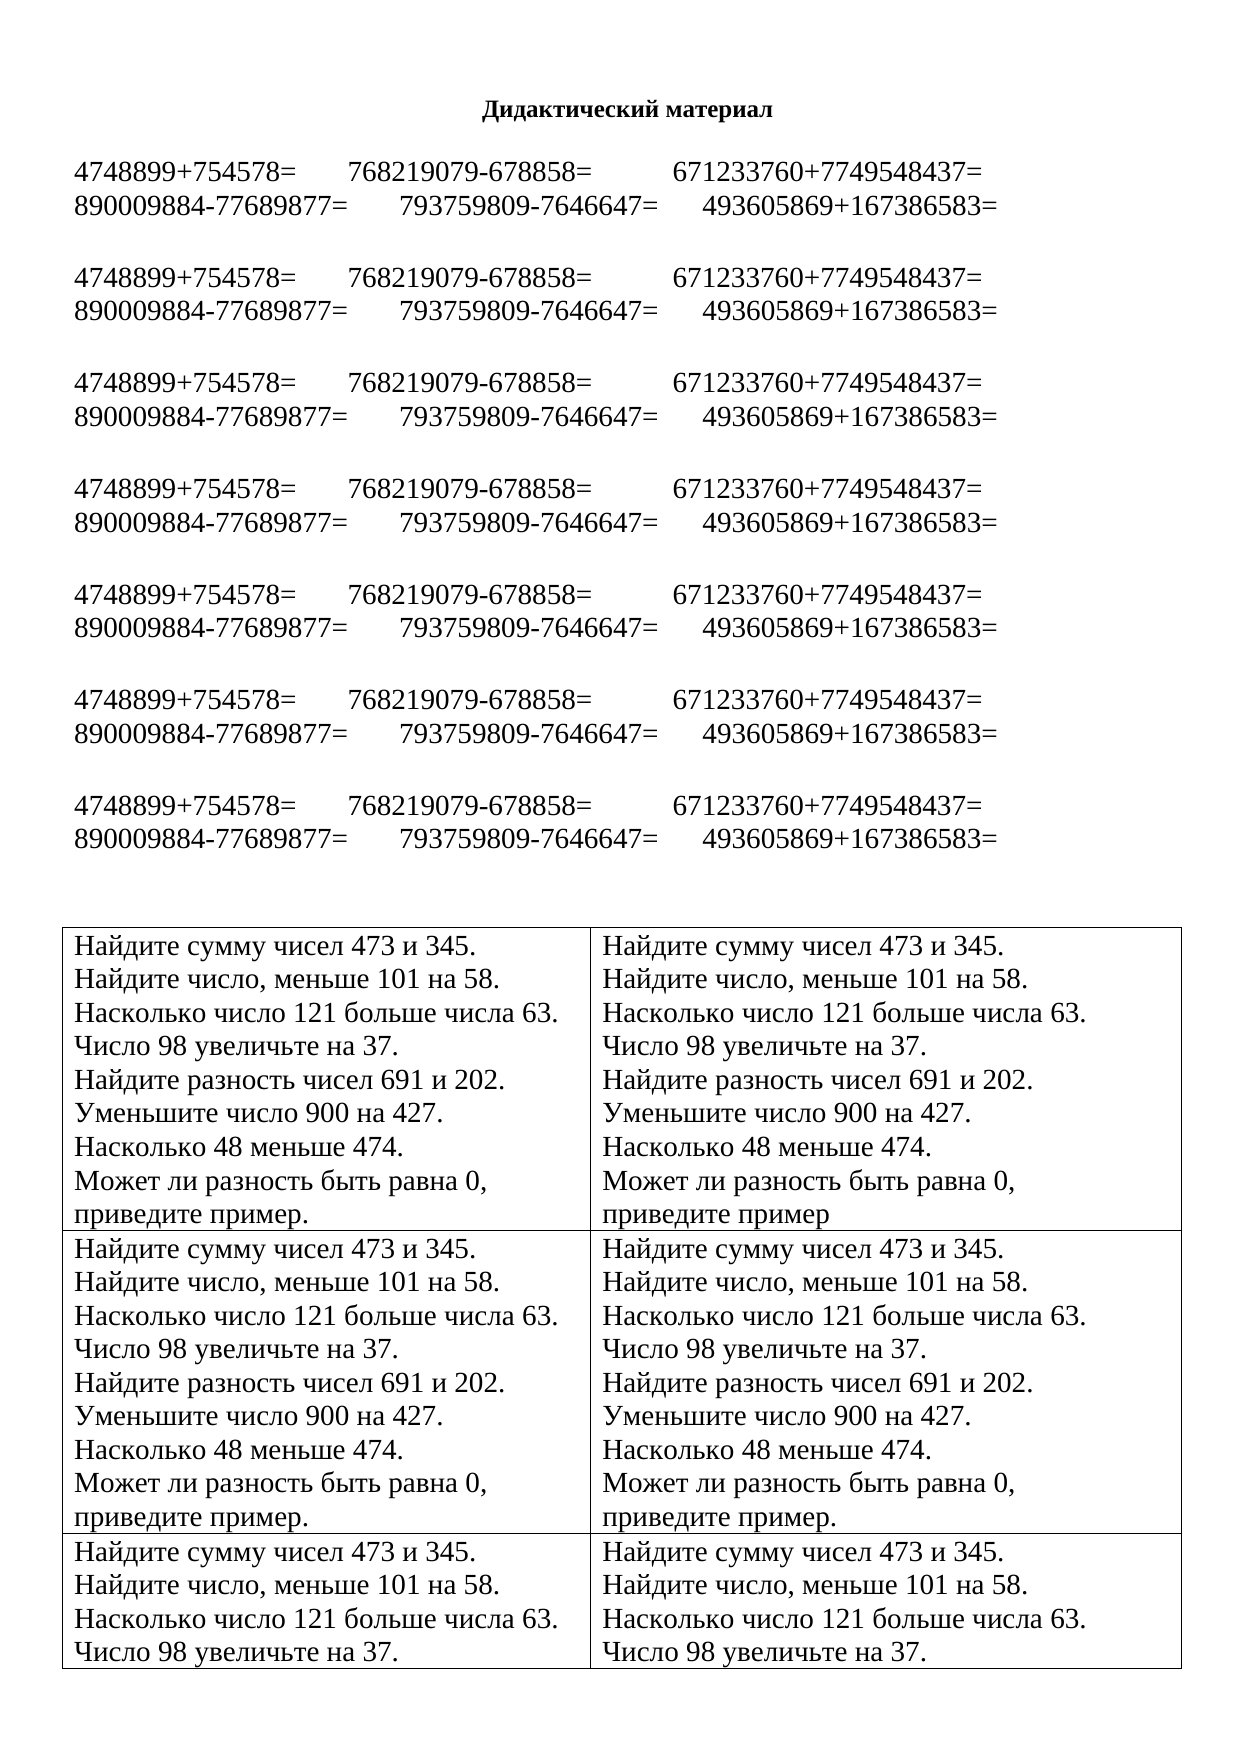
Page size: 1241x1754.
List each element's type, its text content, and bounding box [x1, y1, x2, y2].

text 890009884-77689877= 793759809-7646647= 493605869+167386583= [74, 399, 1181, 433]
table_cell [591, 1534, 1181, 1668]
text 4748899+754578= 768219079-678858= 671233760+7749548437= [74, 366, 1181, 399]
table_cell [63, 1534, 590, 1668]
text 890009884-77689877= 793759809-7646647= 493605869+167386583= [74, 505, 1181, 538]
table_header Найдите сумму чисел 473 и 345. Найдите число, меньше 101 на 58. Насколько число 121 больше числа 63. Число 98 увеличьте на 37. Найдите разность чисел 691 и 202. Уменьшите число 900 на 427. Насколько 48 меньше 474. Может ли разность быть равна 0, приведите пример. [63, 928, 590, 1230]
text 890009884-77689877= 793759809-7646647= 493605869+167386583= [74, 293, 1181, 327]
text 4748899+754578= 768219079-678858= 671233760+7749548437= [74, 788, 1181, 822]
text 890009884-77689877= 793759809-7646647= 493605869+167386583= [74, 822, 1181, 855]
text 890009884-77689877= 793759809-7646647= 493605869+167386583= [74, 610, 1181, 644]
text Дидактический материал [74, 92, 1181, 123]
text 4748899+754578= 768219079-678858= 671233760+7749548437= [74, 577, 1181, 610]
text 890009884-77689877= 793759809-7646647= 493605869+167386583= [74, 188, 1181, 222]
text 4748899+754578= 768219079-678858= 671233760+7749548437= [74, 471, 1181, 505]
text 890009884-77689877= 793759809-7646647= 493605869+167386583= [74, 716, 1181, 749]
text 4748899+754578= 768219079-678858= 671233760+7749548437= [74, 682, 1181, 716]
table_header Найдите сумму чисел 473 и 345. Найдите число, меньше 101 на 58. Насколько число 121 больше числа 63. Число 98 увеличьте на 37. Найдите разность чисел 691 и 202. Уменьшите число 900 на 427. Насколько 48 меньше 474. Может ли разность быть равна 0, приведите пример [591, 928, 1181, 1230]
text 4748899+754578= 768219079-678858= 671233760+7749548437= [74, 154, 1181, 188]
text 4748899+754578= 768219079-678858= 671233760+7749548437= [74, 260, 1181, 293]
